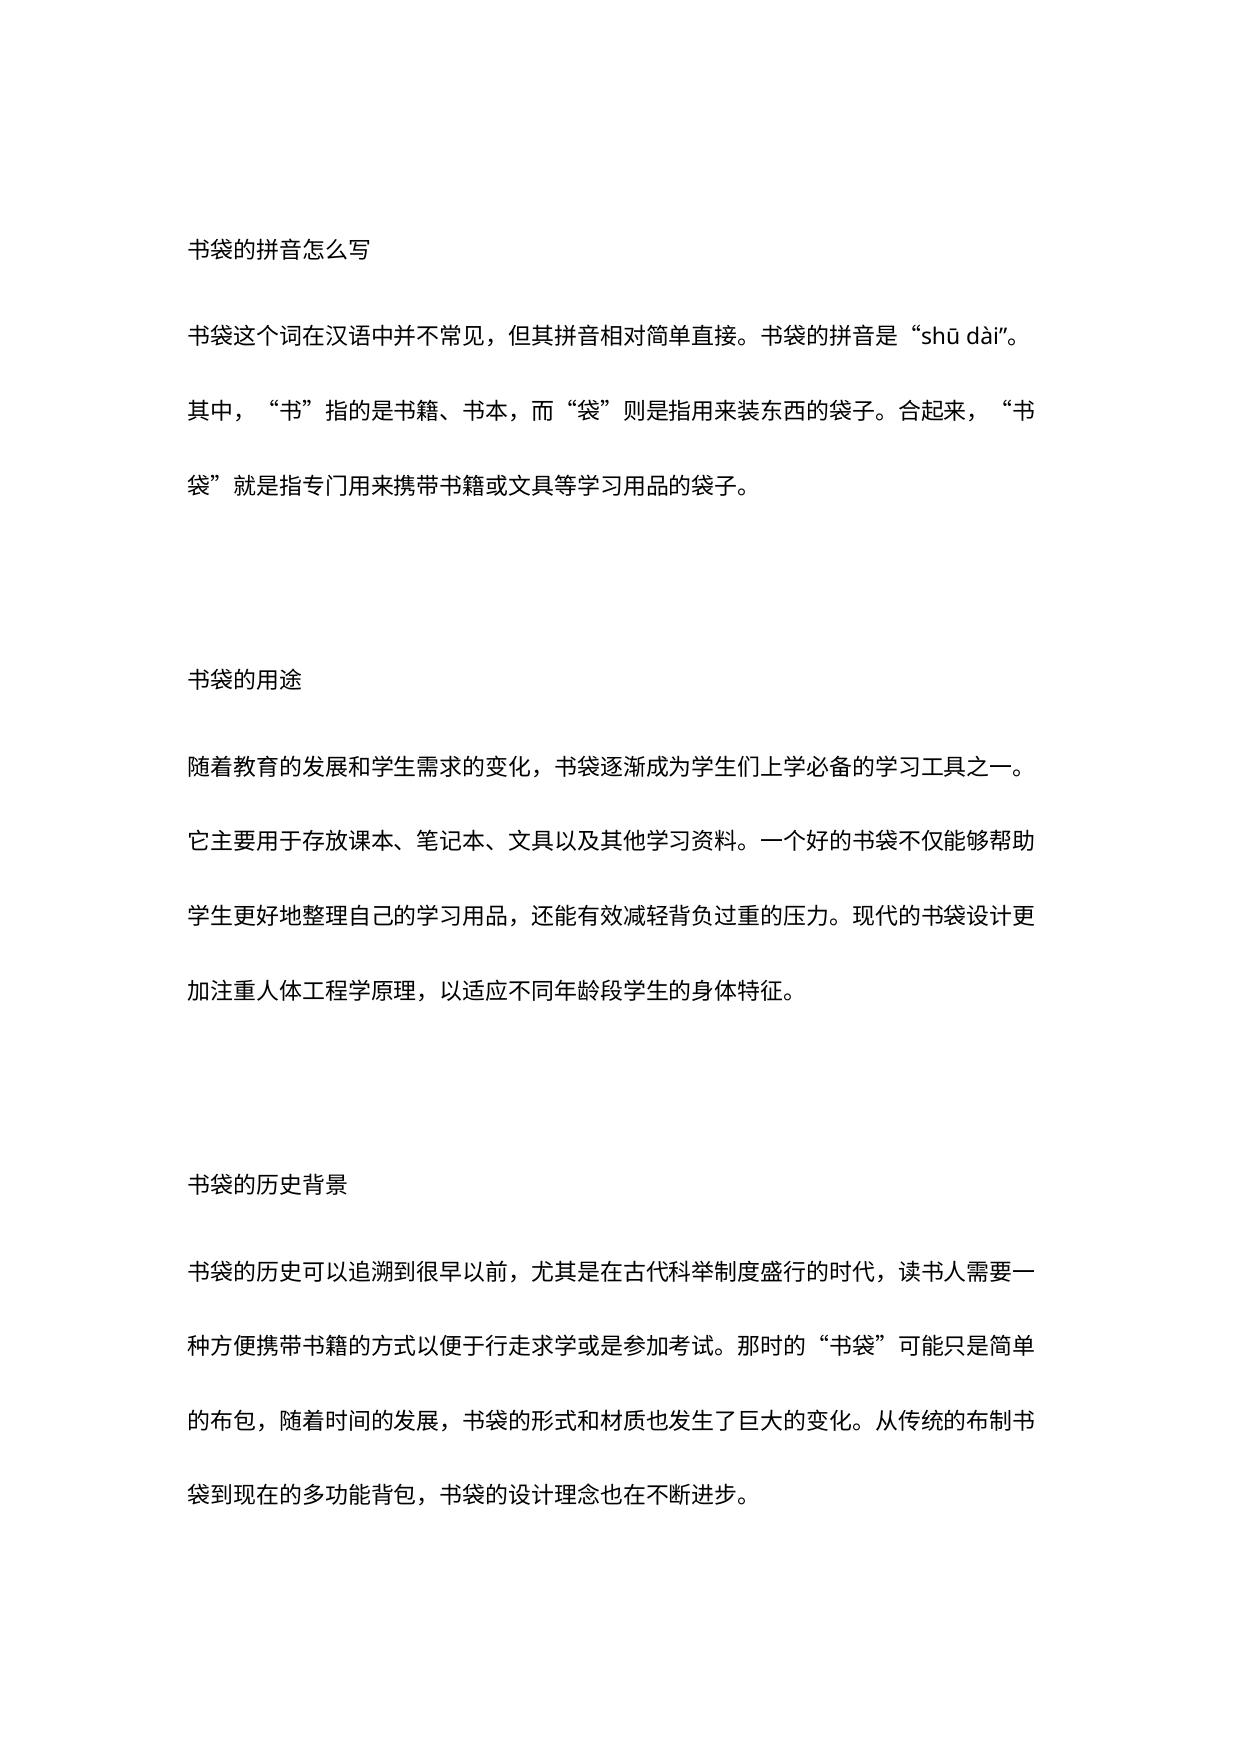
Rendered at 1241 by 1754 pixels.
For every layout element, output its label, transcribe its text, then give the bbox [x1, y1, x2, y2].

text 随着教育的发展和学生需求的变化，书袋逐渐成为学生们上学必备的学习工具之一。它主要用于存放课本、笔记本、文具以及其他学习资料。一个好的书袋不仅能够帮助学生更好地整理自己的学习用品，还能有效减轻背负过重的压力。现代的书袋设计更加注重人体工程学原理，以适应不同年龄段学生的身体特征。 [187, 733, 1053, 1022]
text 书袋的历史可以追溯到很早以前，尤其是在古代科举制度盛行的时代，读书人需要一种方便携带书籍的方式以便于行走求学或是参加考试。那时的“书袋”可能只是简单的布包，随着时间的发展，书袋的形式和材质也发生了巨大的变化。从传统的布制书袋到现在的多功能背包，书袋的设计理念也在不断进步。 [187, 1237, 1053, 1527]
text 书袋的历史背景 [187, 1151, 1053, 1216]
text 书袋这个词在汉语中并不常见，但其拼音相对简单直接。书袋的拼音是“shū dài”。其中，“书”指的是书籍、书本，而“袋”则是指用来装东西的袋子。合起来，“书袋”就是指专门用来携带书籍或文具等学习用品的袋子。 [187, 302, 1053, 517]
text 书袋的拼音怎么写 [187, 216, 1053, 281]
text 书袋的用途 [187, 646, 1053, 711]
